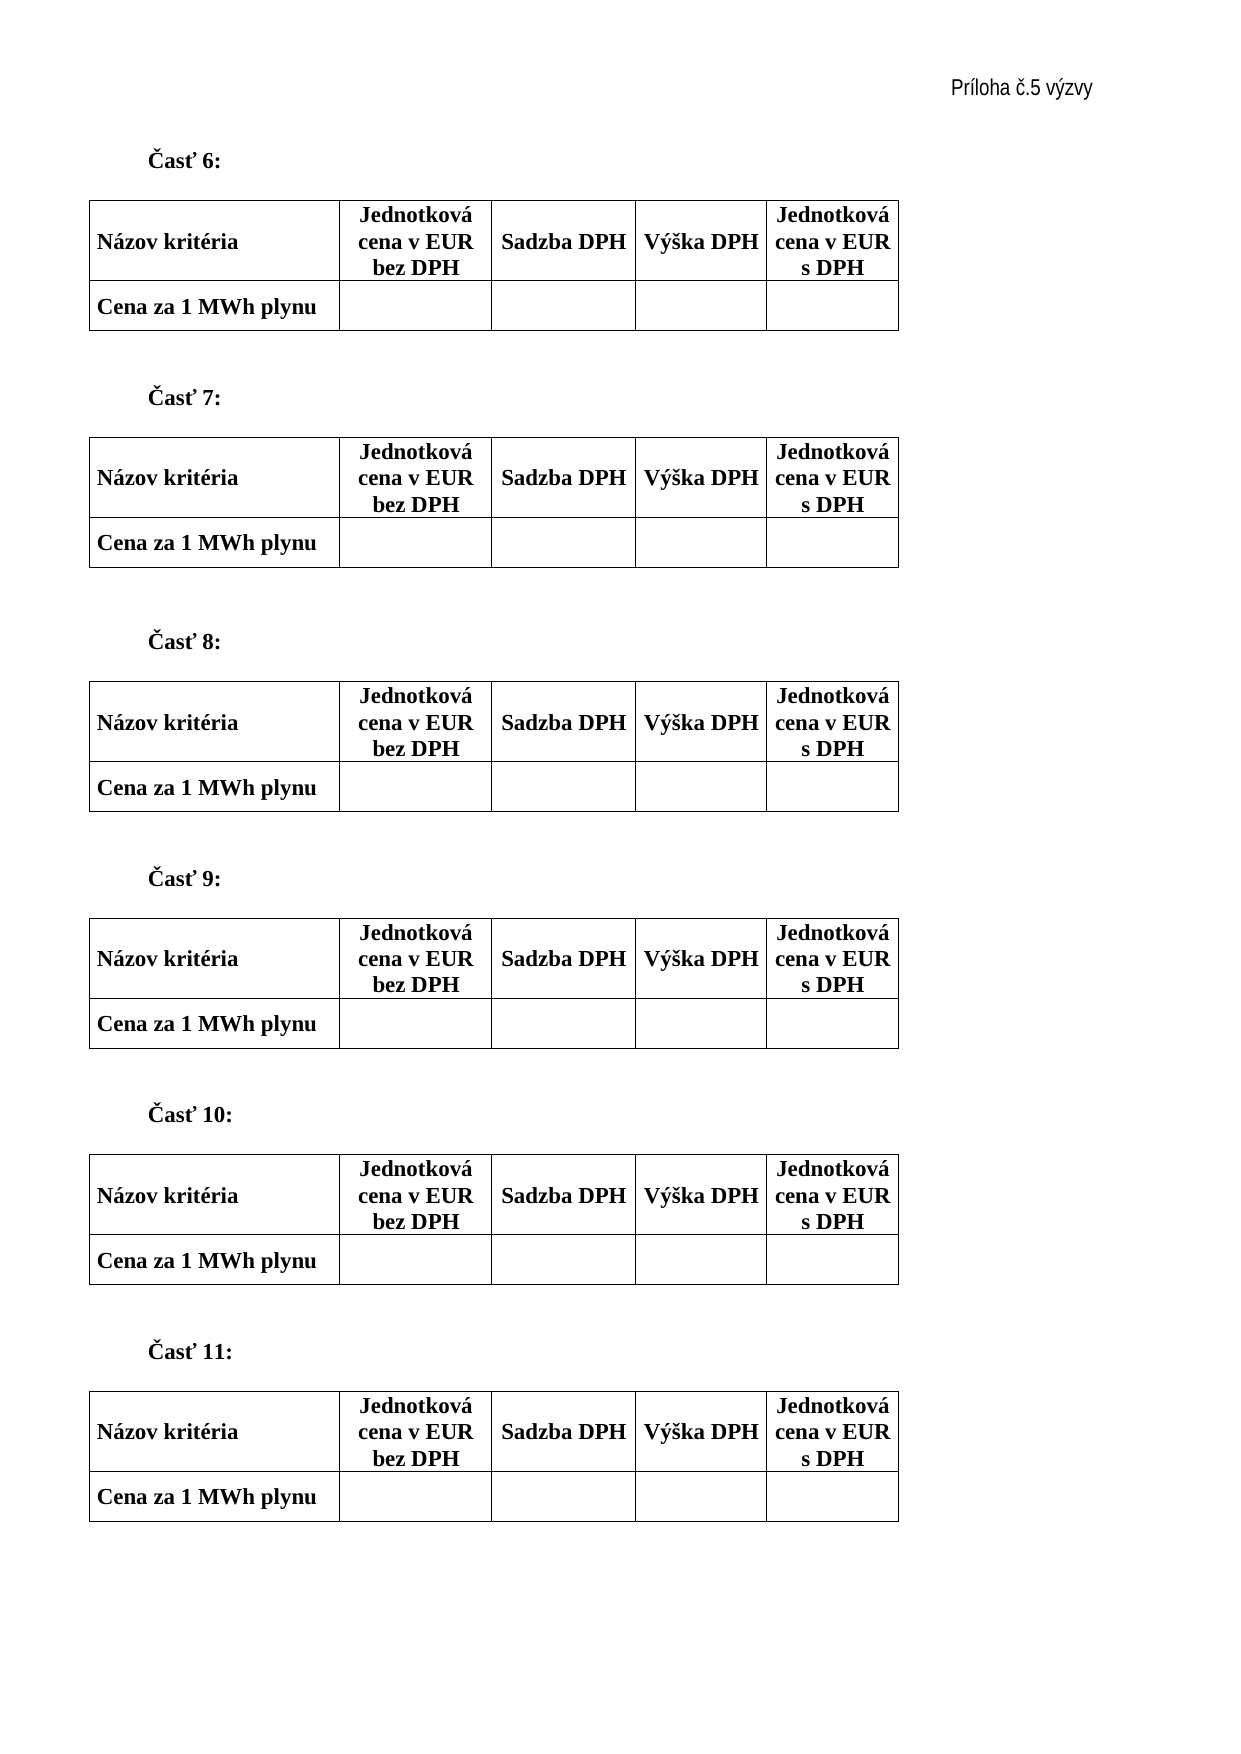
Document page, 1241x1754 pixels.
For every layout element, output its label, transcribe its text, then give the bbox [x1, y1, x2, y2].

table_header Názov kritéria [90, 201, 339, 280]
table_cell [767, 1235, 898, 1284]
table_header Názov kritéria [90, 1155, 339, 1234]
table_header Názov kritéria [90, 438, 339, 517]
table_header Sadzba DPH [492, 919, 635, 998]
text Časť 10: [148, 1102, 1093, 1128]
table_header Jednotková cena v EUR s DPH [767, 682, 898, 761]
table_cell [636, 1472, 766, 1521]
table_header Sadzba DPH [492, 438, 635, 517]
table_cell [340, 762, 491, 811]
table_header Výška DPH [636, 919, 766, 998]
text Časť 11: [148, 1338, 1093, 1364]
table_cell [492, 518, 635, 567]
text Časť 6: [148, 148, 1093, 174]
table_cell [340, 1235, 491, 1284]
table_cell Cena za 1 MWh plynu [90, 518, 339, 567]
table_cell [767, 999, 898, 1048]
text Časť 8: [148, 628, 1093, 655]
table_cell [340, 281, 491, 330]
table_header Výška DPH [636, 201, 766, 280]
table_header Jednotková cena v EUR s DPH [767, 201, 898, 280]
table_header Jednotková cena v EUR bez DPH [340, 201, 491, 280]
table_header Výška DPH [636, 1392, 766, 1471]
table_header Sadzba DPH [492, 1392, 635, 1471]
table_header Sadzba DPH [492, 1155, 635, 1234]
table_cell [636, 762, 766, 811]
table_header Názov kritéria [90, 1392, 339, 1471]
table_header Sadzba DPH [492, 201, 635, 280]
table_header Jednotková cena v EUR s DPH [767, 919, 898, 998]
table_header Jednotková cena v EUR s DPH [767, 1392, 898, 1471]
table_cell Cena za 1 MWh plynu [90, 1472, 339, 1521]
table_cell [492, 281, 635, 330]
table_cell [340, 1472, 491, 1521]
table_cell Cena za 1 MWh plynu [90, 999, 339, 1048]
table_header Sadzba DPH [492, 682, 635, 761]
table_header Názov kritéria [90, 919, 339, 998]
table_header Výška DPH [636, 438, 766, 517]
table_cell [636, 999, 766, 1048]
table_cell Cena za 1 MWh plynu [90, 281, 339, 330]
table_header Názov kritéria [90, 682, 339, 761]
table_cell Cena za 1 MWh plynu [90, 762, 339, 811]
table_cell Cena za 1 MWh plynu [90, 1235, 339, 1284]
table_cell [492, 762, 635, 811]
table_cell [492, 1472, 635, 1521]
table_header Jednotková cena v EUR bez DPH [340, 919, 491, 998]
table_header Jednotková cena v EUR bez DPH [340, 1392, 491, 1471]
table_cell [767, 518, 898, 567]
table_cell [340, 518, 491, 567]
table_header Výška DPH [636, 682, 766, 761]
table_cell [492, 999, 635, 1048]
table_cell [767, 1472, 898, 1521]
table_cell [636, 281, 766, 330]
table_header Výška DPH [636, 1155, 766, 1234]
table_cell [340, 999, 491, 1048]
text Časť 7: [148, 384, 1093, 411]
table_header Jednotková cena v EUR bez DPH [340, 1155, 491, 1234]
table_header Jednotková cena v EUR s DPH [767, 1155, 898, 1234]
table_cell [492, 1235, 635, 1284]
table_cell [767, 762, 898, 811]
text Časť 9: [148, 865, 1093, 891]
table_header Jednotková cena v EUR bez DPH [340, 438, 491, 517]
table_header Jednotková cena v EUR bez DPH [340, 682, 491, 761]
table_cell [636, 518, 766, 567]
table_cell [636, 1235, 766, 1284]
table_cell [767, 281, 898, 330]
table_header Jednotková cena v EUR s DPH [767, 438, 898, 517]
